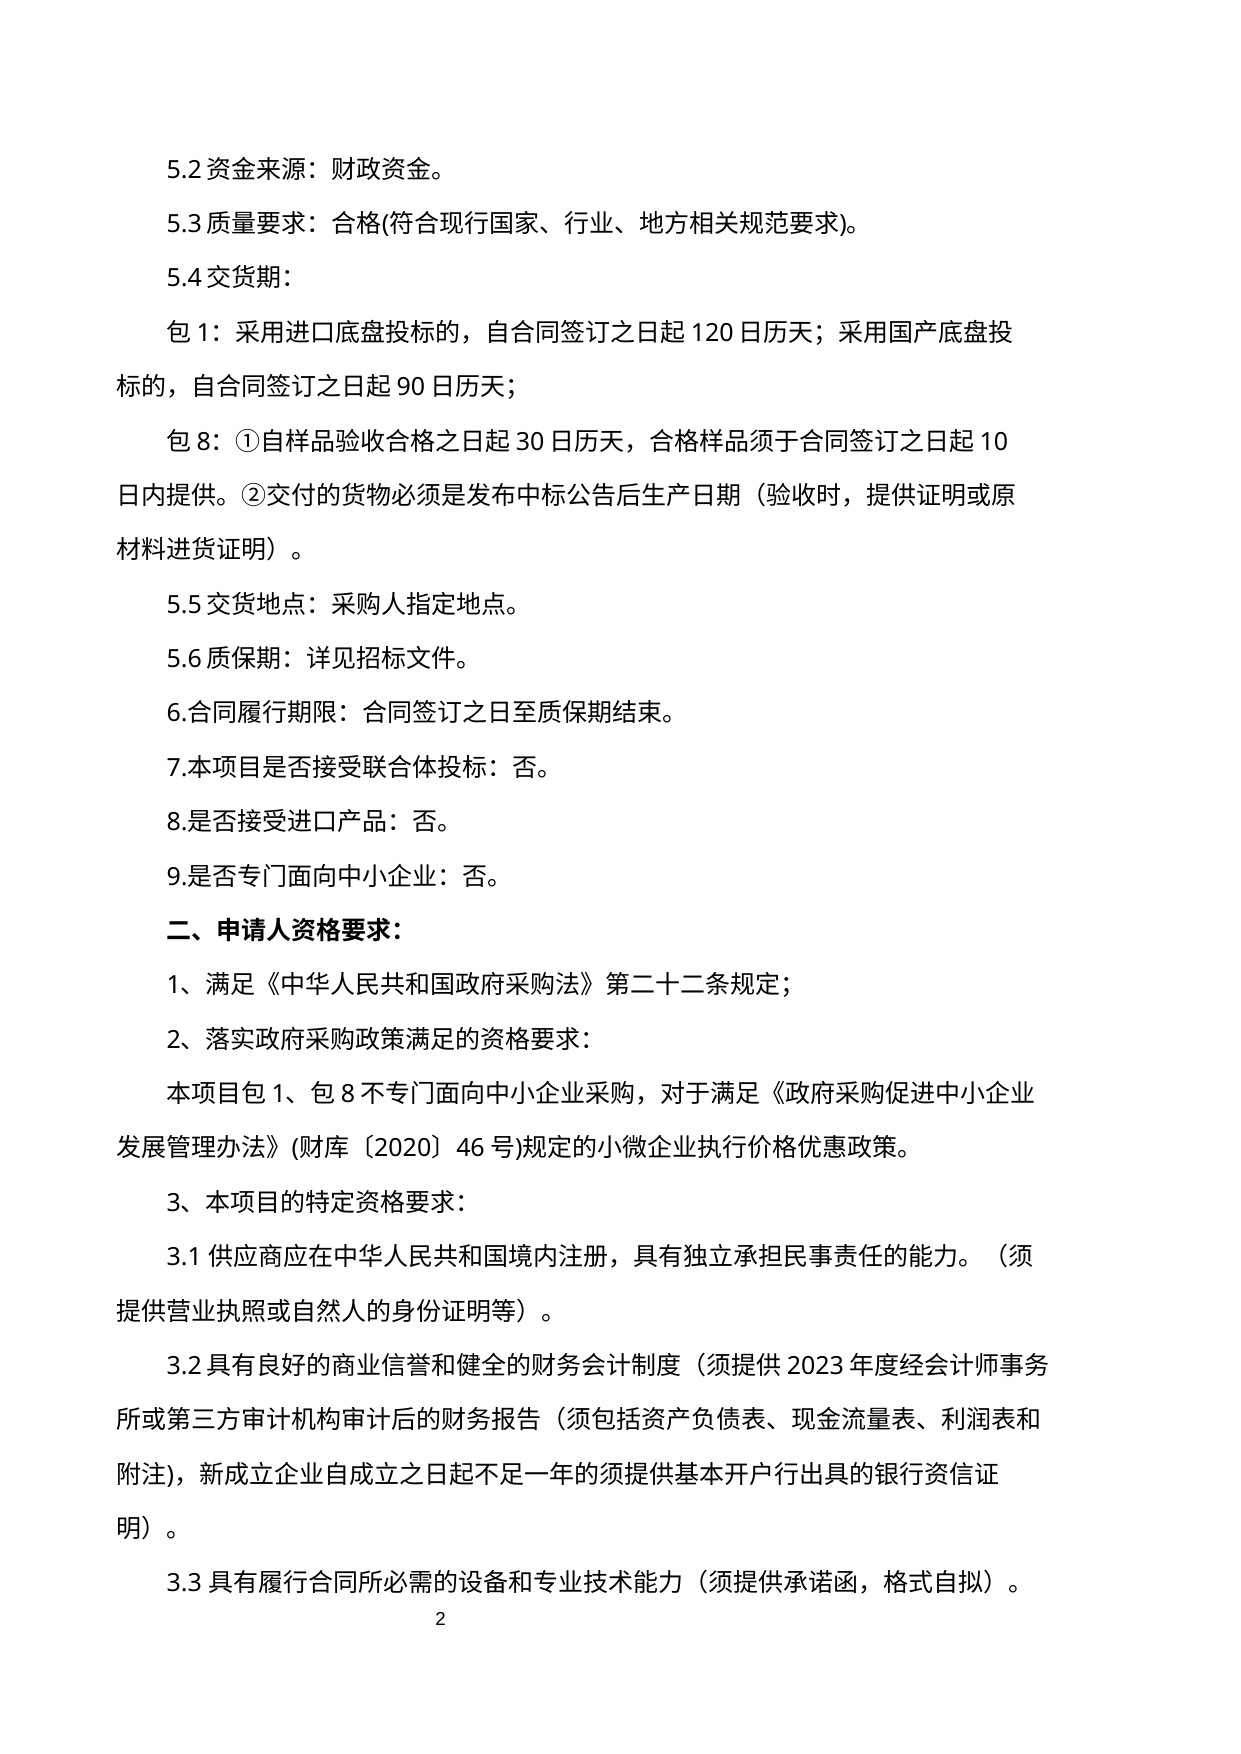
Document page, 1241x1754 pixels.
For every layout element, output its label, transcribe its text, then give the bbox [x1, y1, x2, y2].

text 5.5交货地点：采购人指定地点。 [116, 584, 1032, 620]
text 二、申请人资格要求： [116, 910, 1060, 947]
text 包1：采用进口底盘投标的，自合同签订之日起120日历天；采用国产底盘投标的，自合同签订之日起90日历天； [116, 312, 1032, 403]
text 6.合同履行期限：合同签订之日至质保期结束。 [116, 693, 1032, 729]
text 包8：①自样品验收合格之日起30日历天，合格样品须于合同签订之日起10日内提供。②交付的货物必须是发布中标公告后生产日期（验收时，提供证明或原材料进货证明）。 [116, 421, 1032, 566]
text 5.4交货期： [116, 258, 1032, 294]
text 3.1 供应商应在中华人民共和国境内注册，具有独立承担民事责任的能力。（须提供营业执照或自然人的身份证明等）。 [116, 1237, 1054, 1327]
text 3、本项目的特定资格要求： [116, 1182, 1054, 1218]
text 3.3 具有履行合同所必需的设备和专业技术能力（须提供承诺函，格式自拟）。 [116, 1563, 1054, 1599]
text 9.是否专门面向中小企业：否。 [116, 856, 1032, 892]
text 5.3质量要求：合格(符合现行国家、行业、地方相关规范要求)。 [116, 203, 1032, 240]
text 7.本项目是否接受联合体投标：否。 [116, 747, 1032, 783]
text 3.2具有良好的商业信誉和健全的财务会计制度（须提供2023年度经会计师事务所或第三方审计机构审计后的财务报告（须包括资产负债表、现金流量表、利润表和附注)，新成立企业自成立之日起不足一年的须提供基本开户行出具的银行资信证明）。 [116, 1345, 1054, 1545]
text 本项目包1、包8不专门面向中小企业采购，对于满足《政府采购促进中小企业发展管理办法》(财库〔2020〕46号)规定的小微企业执行价格优惠政策。 [116, 1073, 1054, 1164]
text 5.6质保期：详见招标文件。 [116, 638, 1032, 675]
text 2、落实政府采购政策满足的资格要求： [116, 1019, 1054, 1055]
text 5.2资金来源：财政资金。 [116, 149, 1032, 185]
text 1、满足《中华人民共和国政府采购法》第二十二条规定； [116, 965, 1054, 1001]
text 8.是否接受进口产品：否。 [116, 802, 1032, 838]
